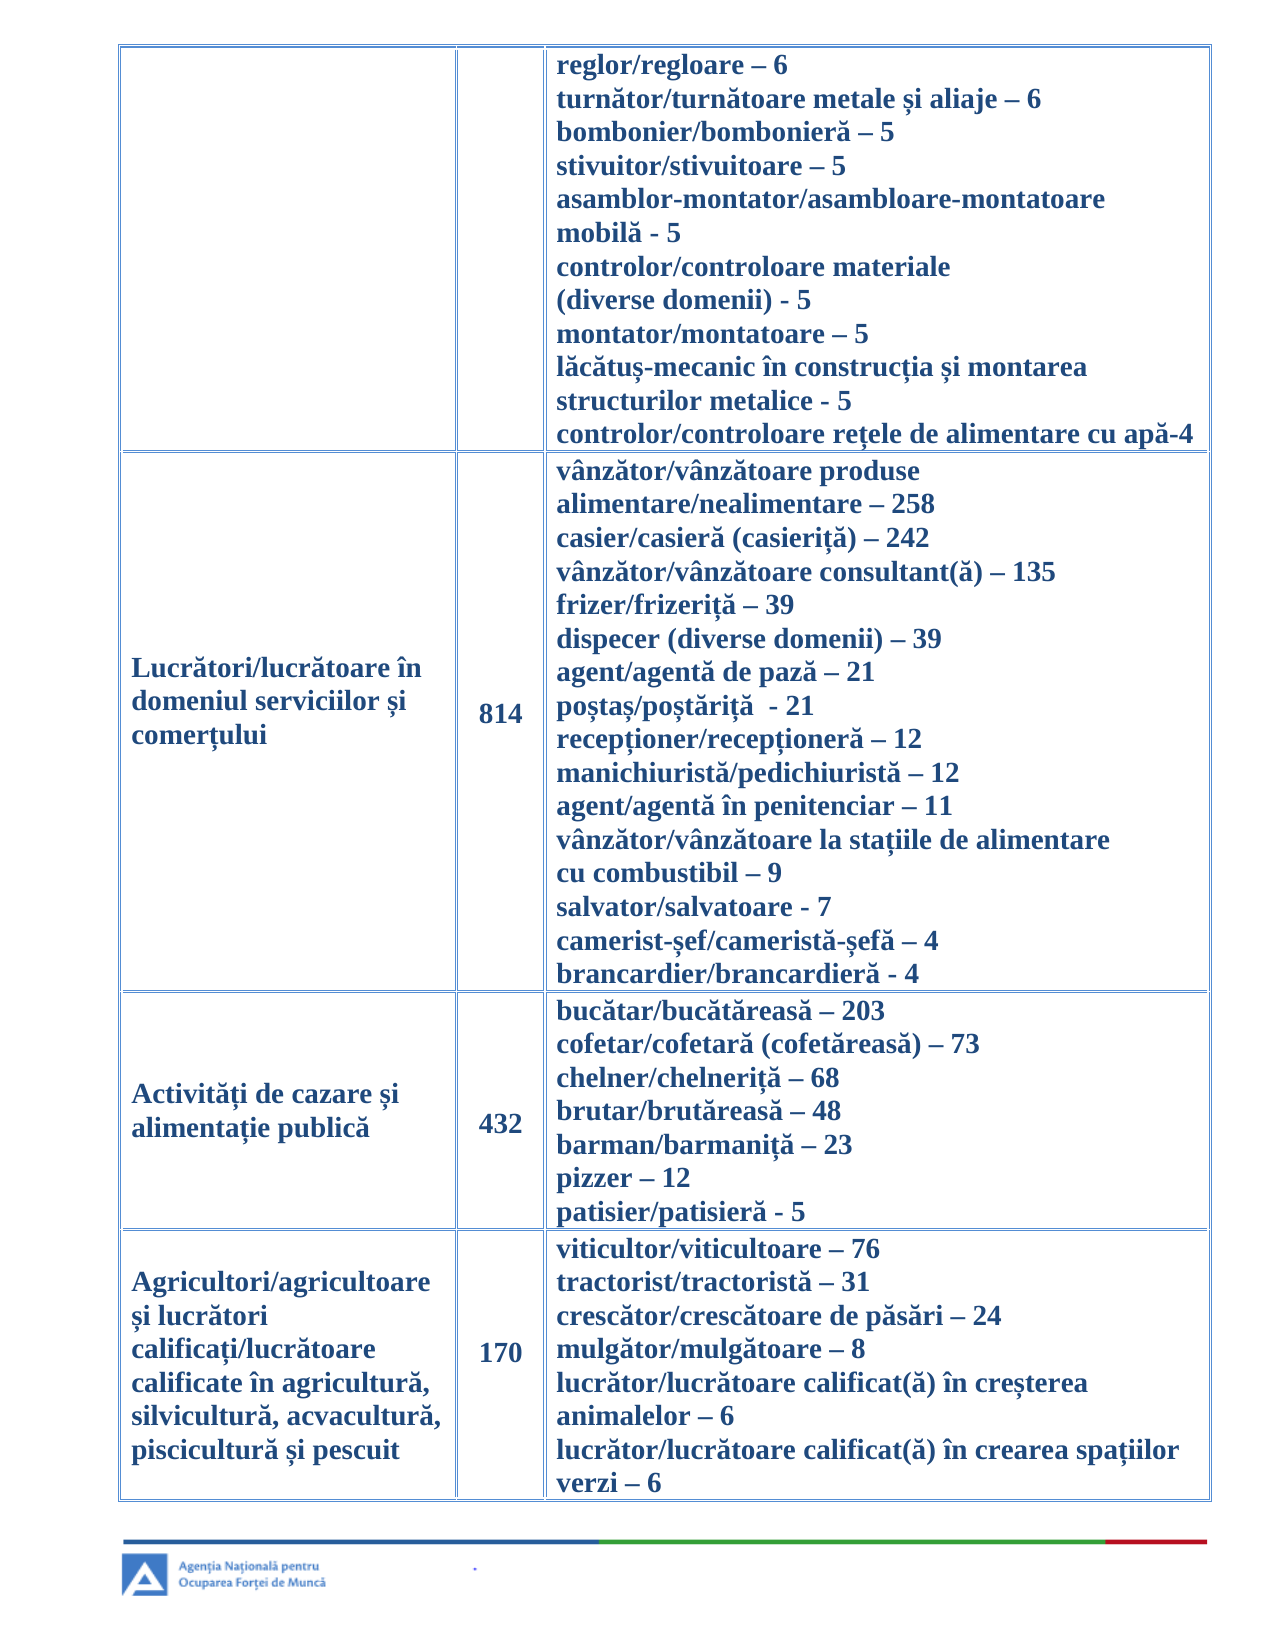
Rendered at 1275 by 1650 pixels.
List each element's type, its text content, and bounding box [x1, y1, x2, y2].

table_cell 814 [458, 453, 543, 990]
table_cell Activități de cazare și alimentație publică [121, 990, 455, 1228]
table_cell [121, 48, 456, 450]
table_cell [121, 1228, 456, 1499]
table_cell Lucrători/lucrătoare în domeniul serviciilor și comerțului [120, 450, 456, 990]
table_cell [545, 47, 1209, 450]
picture [118, 1534, 1208, 1605]
table_cell 170 [456, 1228, 545, 1499]
table_cell 1070 [456, 45, 545, 450]
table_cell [545, 1228, 1209, 1499]
table_cell bucătar/bucătăreasă – 203 cofetar/cofetară (cofetăreasă) – 73 chelner/chelneriță – 68 brutar/brutăreasă – 48 barman/barmaniță – 23 pizzer – 12 patisier/patisieră - 5 [547, 990, 1209, 1228]
table_cell 432 [458, 993, 543, 1228]
table_cell vânzător/vânzătoare produse alimentare/nealimentare – 258 casier/casieră (casieriță) – 242 vânzător/vânzătoare consultant(ă) – 135 frizer/frizeriță – 39 dispecer (diverse domenii) – 39 agent/agentă de pază – 21 poștaș/poștăriță - 21 recepționer/recepționeră – 12 manichiuristă/pedichiuristă – 12 agent/agentă în penitenciar – 11 vânzător/vânzătoare la stațiile de alimentare cu combustibil – 9 salvator/salvatoare - 7 camerist-șef/cameristă-șefă – 4 brancardier/brancardieră - 4 [545, 450, 1210, 990]
